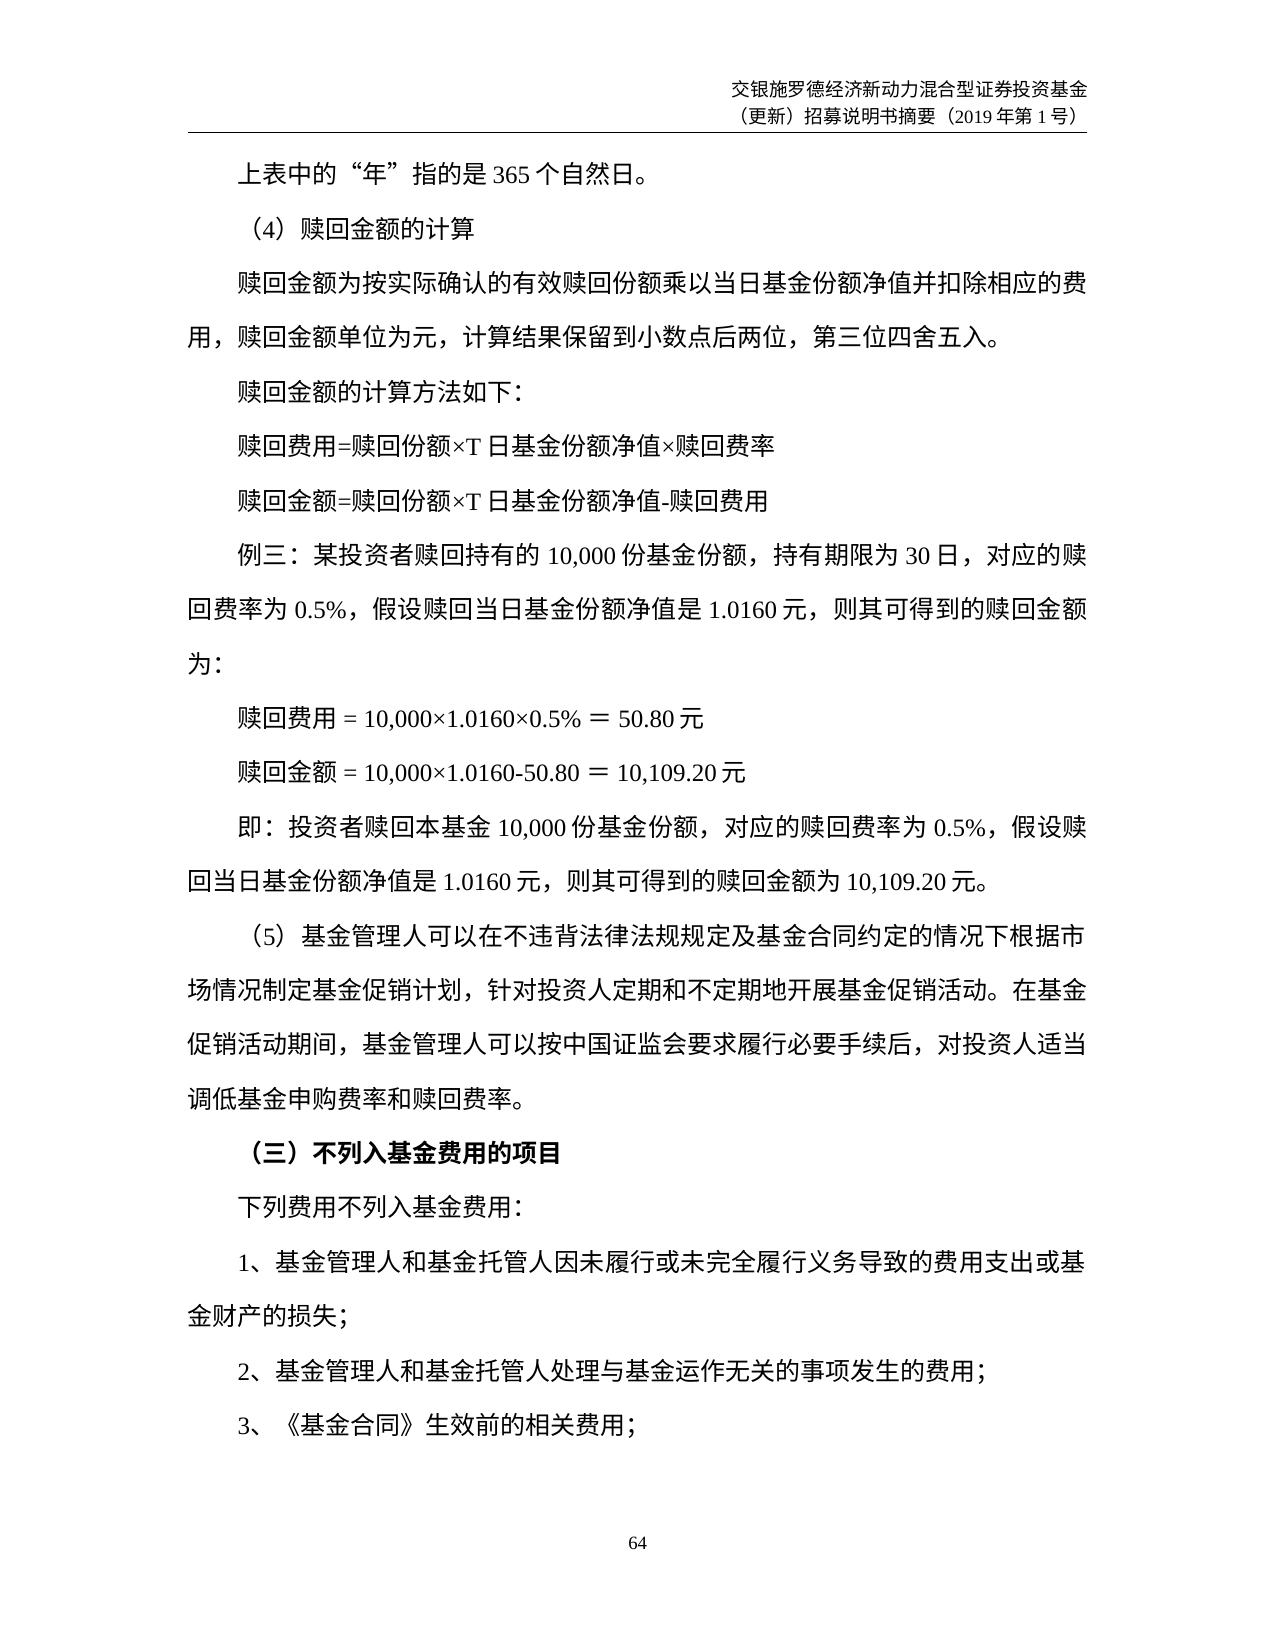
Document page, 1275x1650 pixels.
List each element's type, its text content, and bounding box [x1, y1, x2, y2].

text （4）赎回金额的计算 [187, 209, 1087, 245]
text 赎回费用 = 10,000×1.0160×0.5% ＝ 50.80元 [187, 698, 1087, 735]
text 即：投资者赎回本基金10,000份基金份额，对应的赎回费率为0.5%，假设赎回当日基金份额净值是1.0160元，则其可得到的赎回金额为10,109.20元。 [187, 807, 1087, 898]
text 赎回费用=赎回份额×T日基金份额净值×赎回费率 [187, 427, 1087, 463]
text 2、基金管理人和基金托管人处理与基金运作无关的事项发生的费用； [187, 1351, 1087, 1387]
text 下列费用不列入基金费用： [187, 1188, 1087, 1224]
text 例三：某投资者赎回持有的10,000份基金份额，持有期限为30日，对应的赎回费率为0.5%，假设赎回当日基金份额净值是1.0160元，则其可得到的赎回金额为： [187, 535, 1087, 680]
text 赎回金额=赎回份额×T日基金份额净值-赎回费用 [187, 481, 1087, 517]
text 3、《基金合同》生效前的相关费用； [187, 1405, 1087, 1442]
text 赎回金额的计算方法如下： [187, 372, 1087, 408]
text 赎回金额 = 10,000×1.0160-50.80 ＝ 10,109.20元 [187, 753, 1087, 789]
text 上表中的“年”指的是365个自然日。 [187, 155, 1087, 191]
text （5）基金管理人可以在不违背法律法规规定及基金合同约定的情况下根据市场情况制定基金促销计划，针对投资人定期和不定期地开展基金促销活动。在基金促销活动期间，基金管理人可以按中国证监会要求履行必要手续后，对投资人适当调低基金申购费率和赎回费率。 [187, 916, 1087, 1115]
text 1、基金管理人和基金托管人因未履行或未完全履行义务导致的费用支出或基金财产的损失； [187, 1242, 1087, 1333]
text （三）不列入基金费用的项目 [187, 1133, 1087, 1170]
text 赎回金额为按实际确认的有效赎回份额乘以当日基金份额净值并扣除相应的费用，赎回金额单位为元，计算结果保留到小数点后两位，第三位四舍五入。 [187, 263, 1087, 354]
